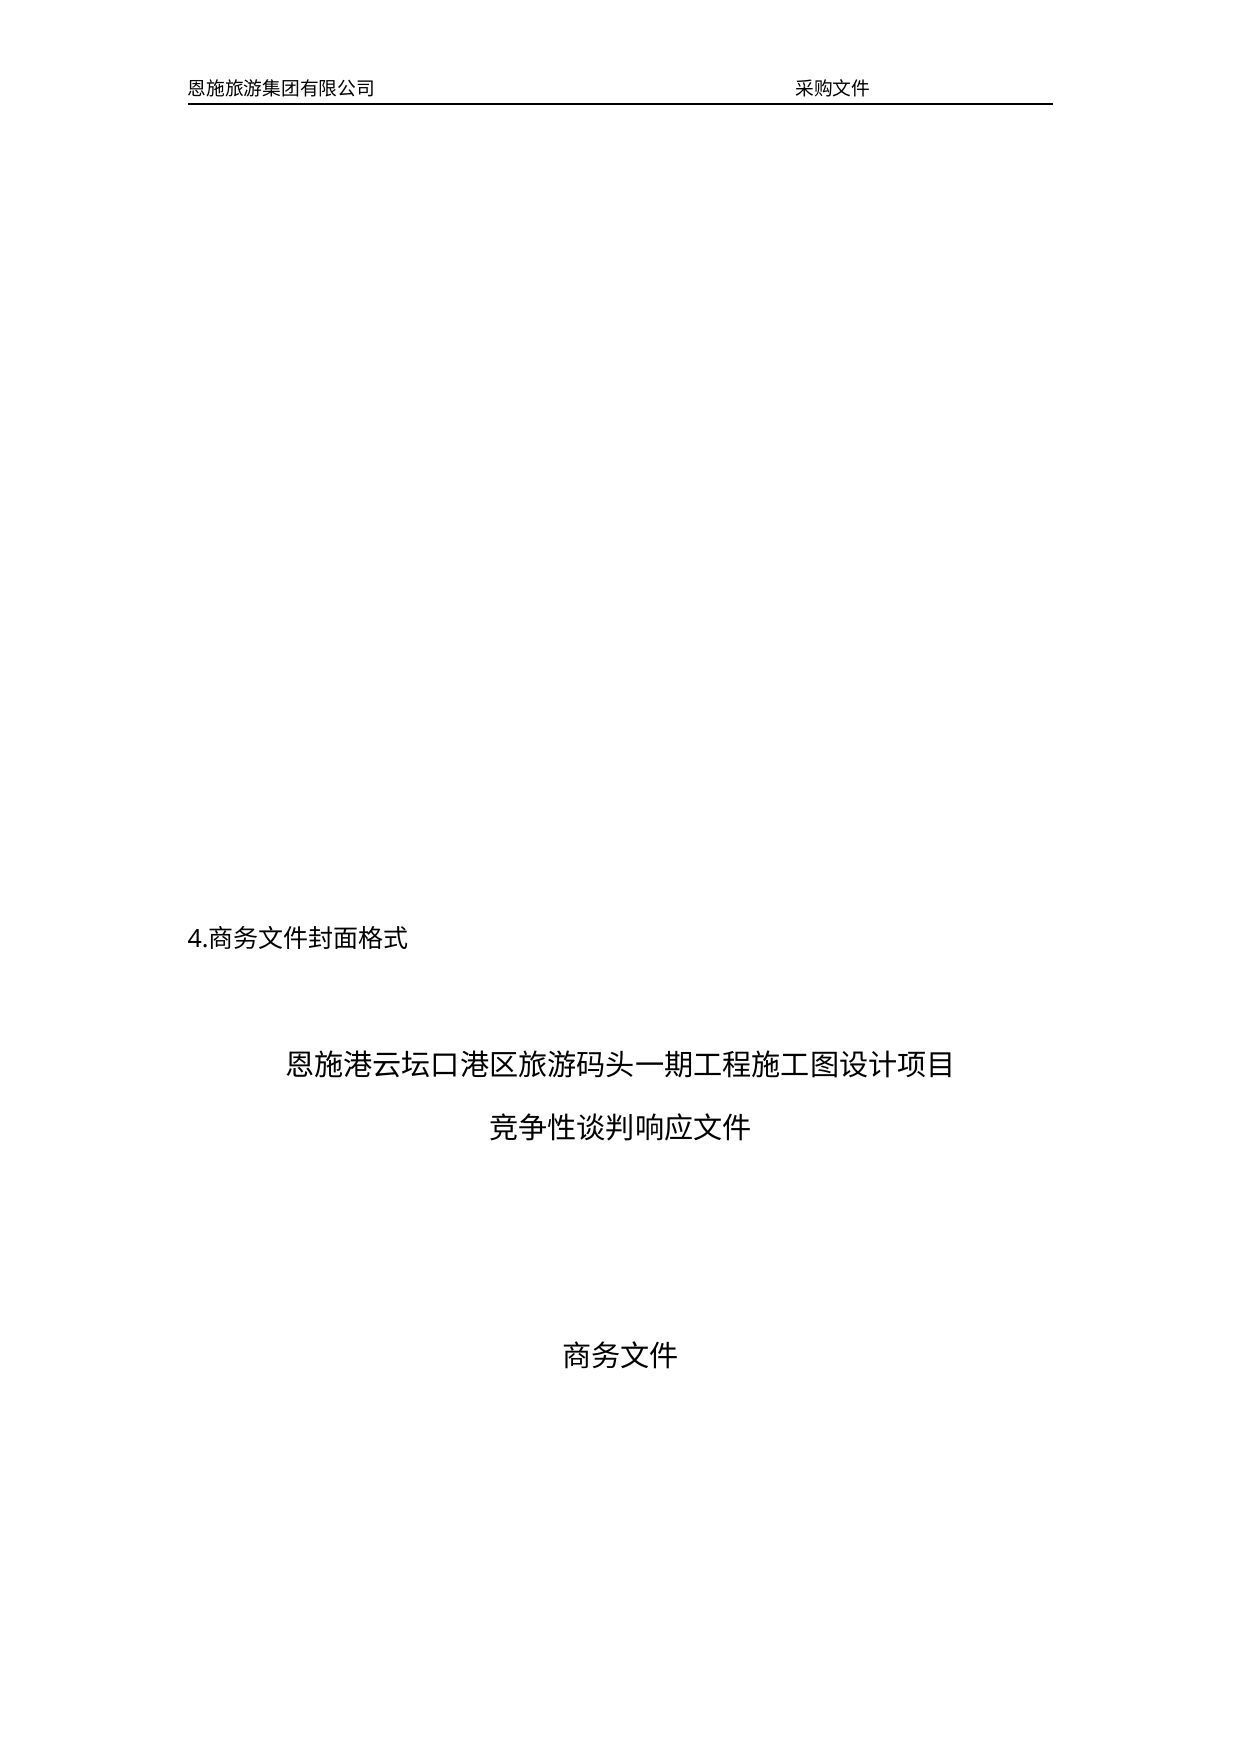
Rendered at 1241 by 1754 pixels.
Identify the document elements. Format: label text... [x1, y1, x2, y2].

text 4.商务文件封面格式 [187, 918, 1053, 955]
text 商务文件 [187, 1333, 1053, 1375]
text 竞争性谈判响应文件 [187, 1105, 1053, 1147]
text 恩施港云坛口港区旅游码头一期工程施工图设计项目 [187, 1042, 1053, 1084]
